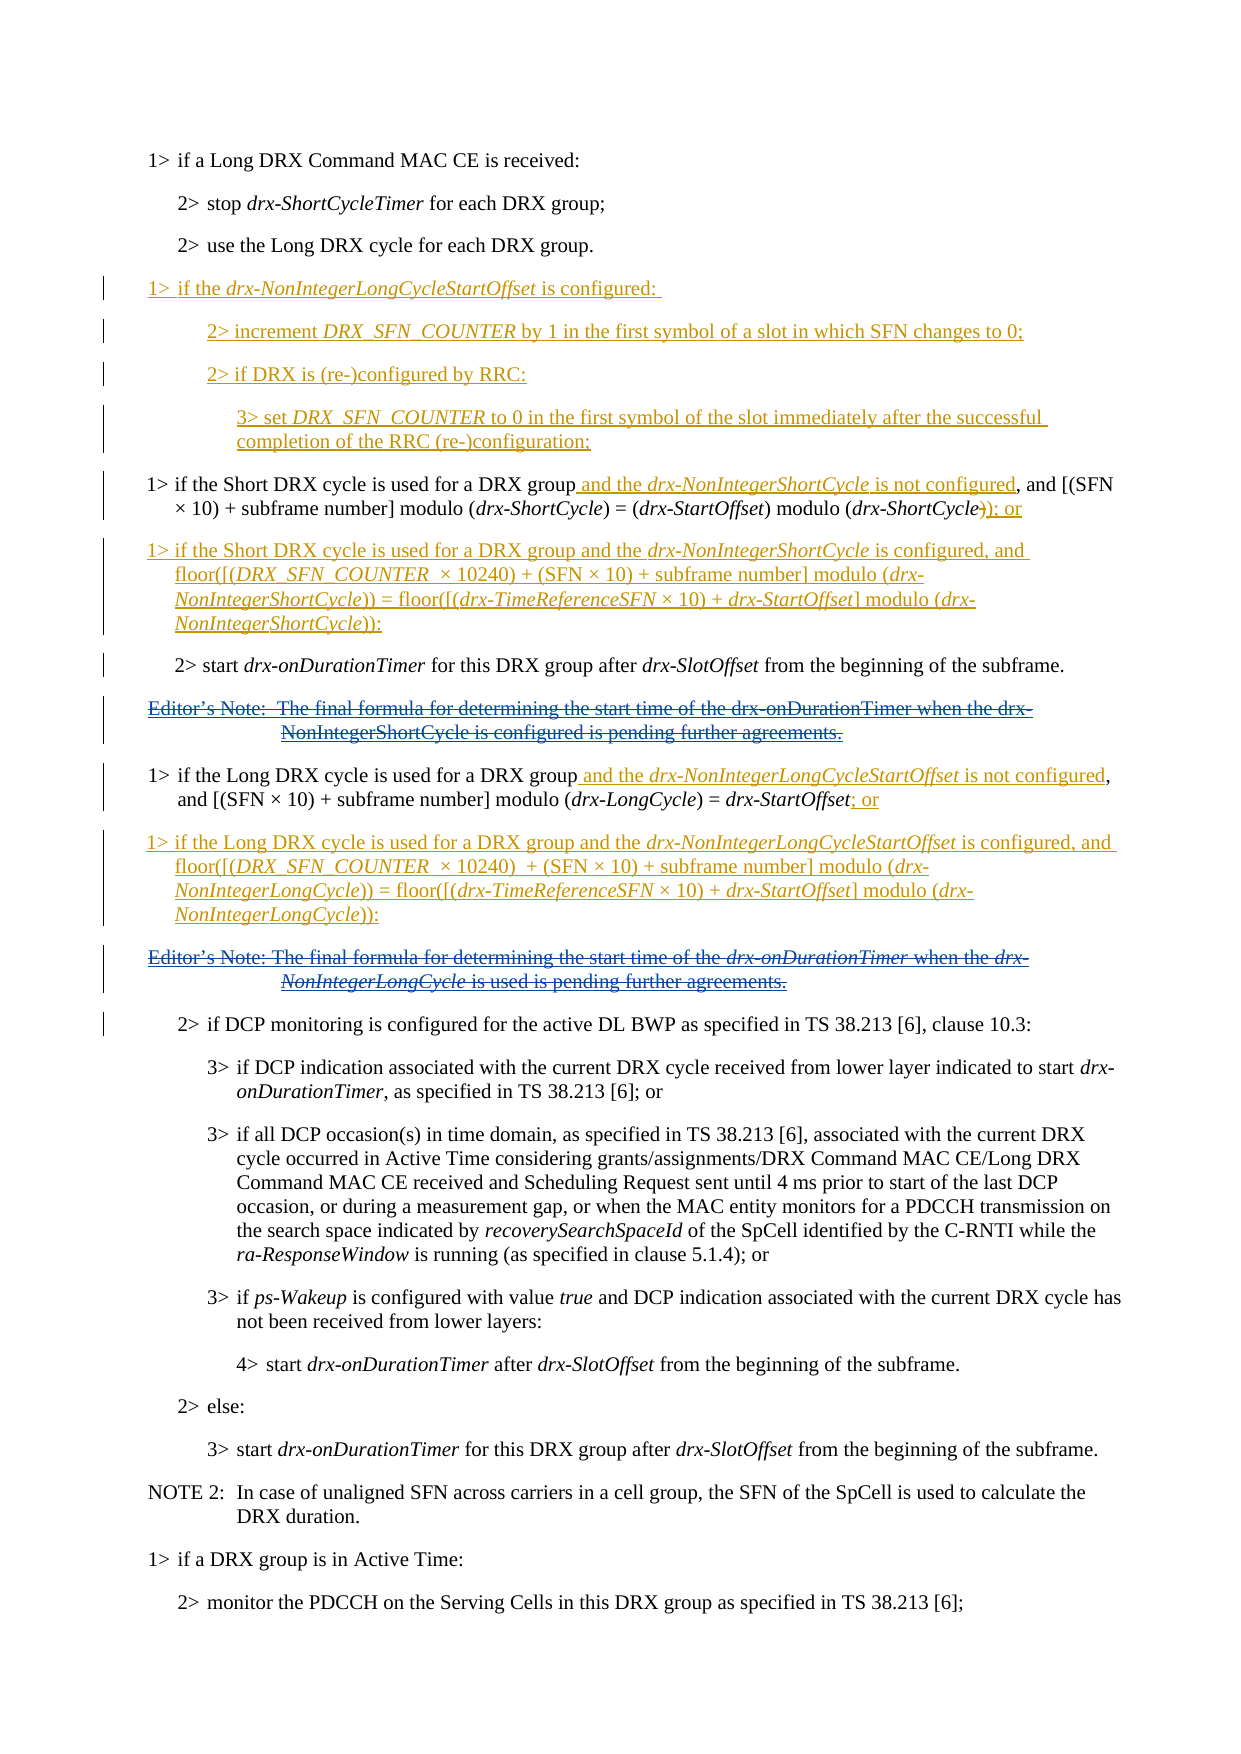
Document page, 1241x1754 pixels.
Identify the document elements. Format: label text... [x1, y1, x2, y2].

text 2> monitor the PDCCH on the Serving Cells in this DRX group as specified in TS 38.213 [6]; [177, 1589, 1122, 1614]
text NOTE 2: In case of unaligned SFN across carriers in a cell group, the SFN of the SpCell is used to calculate the DRX duration. [148, 1480, 1122, 1528]
text 3> if DCP indication associated with the current DRX cycle received from lower layer indicated to start drx-onDurationTimer, as specified in TS 38.213 [6]; or [207, 1054, 1122, 1103]
text 1> if a Long DRX Command MAC CE is received: [148, 148, 1122, 172]
text 3> if ps-Wakeup is configured with value true and DCP indication associated with the current DRX cycle has not been received from lower layers: [207, 1284, 1122, 1333]
text 1> if a DRX group is in Active Time: [148, 1547, 1122, 1571]
text 1> if the Short DRX cycle is used for a DRX group, and [(SFN × 10) + subframe number] modulo (drx-ShortCycle) = (drx-StartOffset) modulo (drx-ShortCycle [146, 471, 1122, 519]
text 3> start drx-onDurationTimer for this DRX group after drx-SlotOffset from the beginning of the subframe. [207, 1437, 1122, 1461]
text 4> start drx-onDurationTimer after drx-SlotOffset from the beginning of the subframe. [236, 1351, 1122, 1376]
text 1> if the Long DRX cycle is used for a DRX group, and [(SFN × 10) + subframe number] modulo (drx-LongCycle) = drx-StartOffset [148, 763, 1122, 811]
text 2> stop drx-ShortCycleTimer for each DRX group; [177, 191, 1122, 214]
text 2> use the Long DRX cycle for each DRX group. [177, 233, 1122, 257]
text 2> if DCP monitoring is configured for the active DL BWP as specified in TS 38.213 [6], clause 10.3: [177, 1012, 1122, 1036]
text 3> if all DCP occasion(s) in time domain, as specified in TS 38.213 [6], associated with the current DRX cycle occurred in Active Time considering grants/assignments/DRX Command MAC CE/Long DRX Command MAC CE received and Scheduling Request sent until 4 ms prior to start of the last DCP occasion, or during a measurement gap, or when the MAC entity monitors for a PDCCH transmission on the search space indicated by recoverySearchSpaceId of the SpCell identified by the C-RNTI while the ra-ResponseWindow is running (as specified in clause 5.1.4); or [207, 1121, 1122, 1266]
text 2> else: [177, 1394, 1122, 1418]
list 2> start drx-onDurationTimer for this DRX group after drx-SlotOffset from the beginning of the subframe. [174, 653, 1122, 677]
